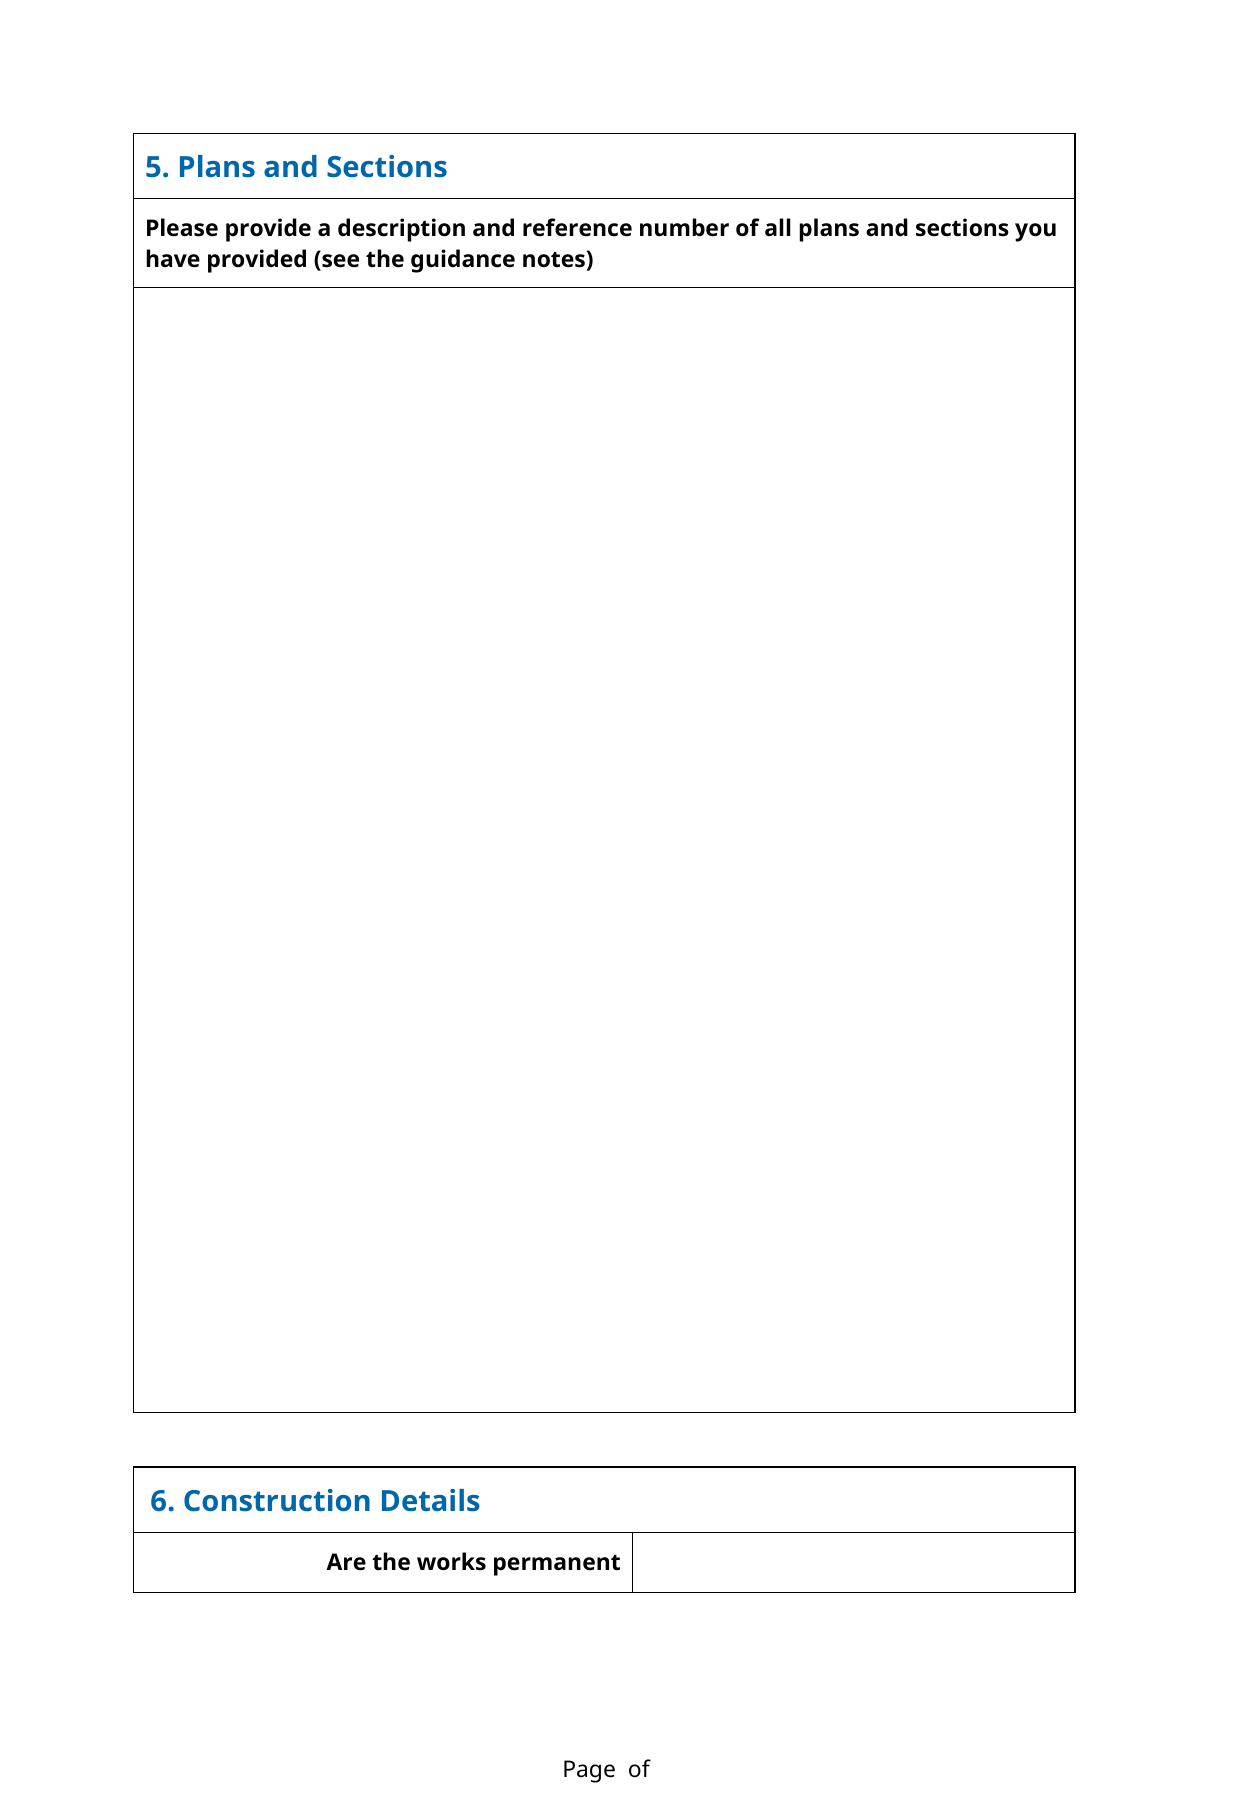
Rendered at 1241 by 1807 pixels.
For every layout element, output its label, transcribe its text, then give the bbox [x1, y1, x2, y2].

table_cell [134, 288, 1074, 1412]
table_header 6. Construction Details [134, 1468, 1074, 1532]
table_cell Are the works permanent [134, 1533, 632, 1592]
table_cell Please provide a description and reference number of all plans and sections you have provided (see the guidance notes) [134, 199, 1074, 287]
table_cell [633, 1533, 1074, 1592]
table_header 5. Plans and Sections [134, 134, 1074, 198]
